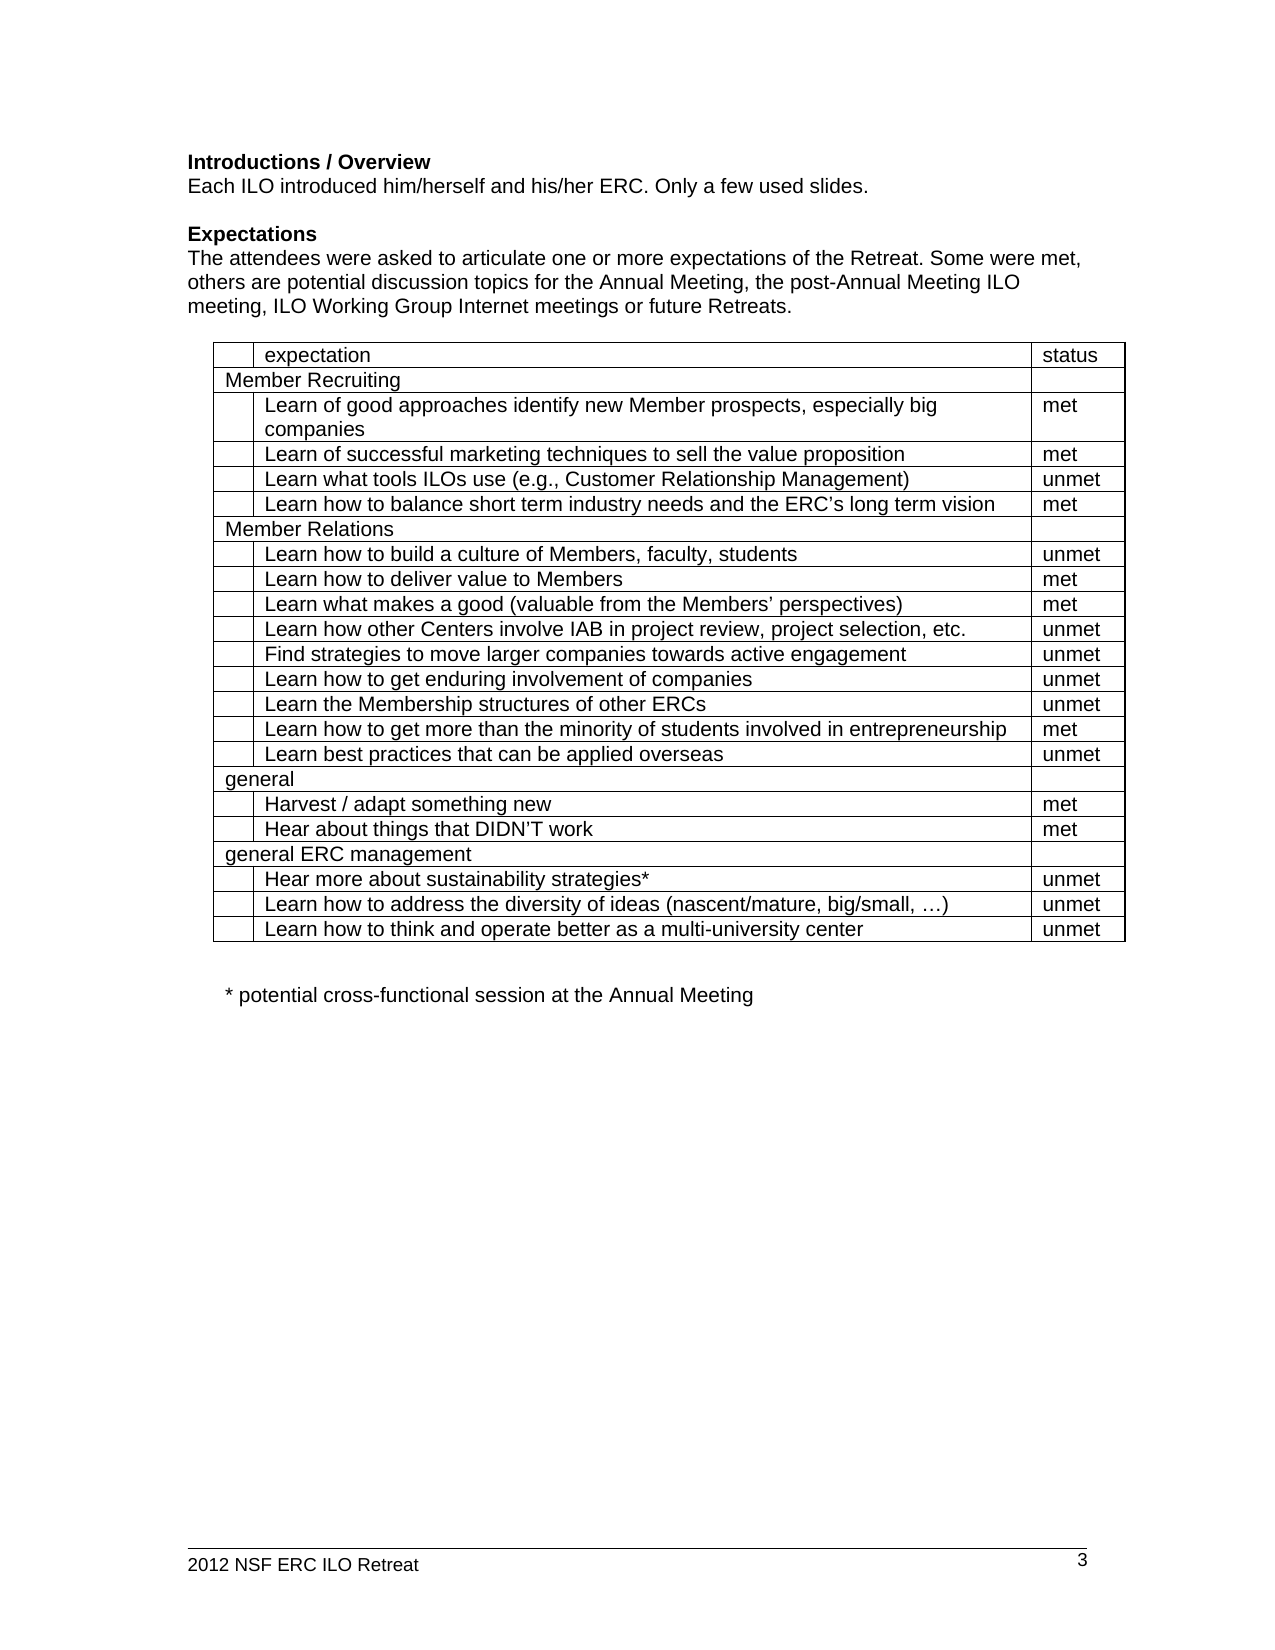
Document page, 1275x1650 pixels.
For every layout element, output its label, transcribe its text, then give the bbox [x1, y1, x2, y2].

text Each ILO introduced him/herself and his/her ERC. Only a few used slides. [187, 174, 1087, 198]
table_cell [214, 442, 253, 466]
table_cell [214, 542, 253, 566]
table_cell [214, 393, 253, 441]
table_cell [214, 817, 253, 841]
table_cell Learn of successful marketing techniques to sell the value proposition [254, 442, 1031, 466]
table_cell [214, 917, 253, 941]
table_cell [214, 717, 253, 741]
table_cell unmet [1032, 542, 1124, 566]
table_cell Find strategies to move larger companies towards active engagement [254, 642, 1031, 666]
table_cell met [1032, 792, 1124, 816]
table_cell Member Recruiting [214, 368, 1031, 392]
table_cell Learn how to get more than the minority of students involved in entrepreneurship [254, 717, 1031, 741]
table_cell [1032, 368, 1124, 392]
table_cell [214, 892, 253, 916]
table_cell Learn how other Centers involve IAB in project review, project selection, etc. [254, 617, 1031, 641]
table_cell Learn how to address the diversity of ideas (nascent/mature, big/small, …) [254, 892, 1031, 916]
text * potential cross-functional session at the Annual Meeting [225, 983, 1087, 1007]
table_cell Hear about things that DIDN’T work [254, 817, 1031, 841]
table_cell Learn how to balance short term industry needs and the ERC’s long term vision [254, 492, 1031, 516]
table_cell unmet [1032, 667, 1124, 691]
table_cell met [1032, 393, 1124, 441]
table_cell unmet [1032, 467, 1124, 491]
table_cell met [1032, 817, 1124, 841]
table_cell Learn what makes a good (valuable from the Members’ perspectives) [254, 592, 1031, 616]
table_cell Learn how to deliver value to Members [254, 567, 1031, 591]
table_cell [214, 792, 253, 816]
table_cell met [1032, 717, 1124, 741]
table_cell Learn of good approaches identify new Member prospects, especially big companies [254, 393, 1031, 441]
table_cell Learn how to think and operate better as a multi-university center [254, 917, 1031, 941]
table_cell unmet [1032, 692, 1124, 716]
table_cell unmet [1032, 642, 1124, 666]
table_cell unmet [1032, 892, 1124, 916]
table_cell [214, 742, 253, 766]
table_cell met [1032, 492, 1124, 516]
table_cell unmet [1032, 917, 1124, 941]
table_cell Learn how to build a culture of Members, faculty, students [254, 542, 1031, 566]
table_cell [214, 592, 253, 616]
text The attendees were asked to articulate one or more expectations of the Retreat. Some were met, others are potential discussion topics for the Annual Meeting, the post-Annual Meeting ILO meeting, ILO Working Group Internet meetings or future Retreats. [187, 246, 1087, 318]
table_cell met [1032, 567, 1124, 591]
table_cell [1032, 517, 1124, 541]
text Expectations [187, 222, 1087, 246]
table_cell Harvest / adapt something new [254, 792, 1031, 816]
table_cell met [1032, 442, 1124, 466]
table_cell [214, 467, 253, 491]
table_cell unmet [1032, 617, 1124, 641]
table_cell unmet [1032, 742, 1124, 766]
table_cell [1032, 842, 1124, 866]
text Introductions / Overview [187, 150, 1087, 174]
table_header expectation [254, 343, 1031, 367]
table_cell [1032, 767, 1124, 791]
table_cell Member Relations [214, 517, 1031, 541]
table_cell [214, 667, 253, 691]
table_cell [214, 492, 253, 516]
table_header [214, 343, 253, 367]
table_cell [214, 867, 253, 891]
table_cell Learn best practices that can be applied overseas [254, 742, 1031, 766]
table_header status [1032, 343, 1124, 367]
table_cell [214, 642, 253, 666]
table_cell Learn the Membership structures of other ERCs [254, 692, 1031, 716]
table_cell [214, 692, 253, 716]
table_cell Hear more about sustainability strategies* [254, 867, 1031, 891]
table_cell unmet [1032, 867, 1124, 891]
table_cell [214, 617, 253, 641]
table_cell general ERC management [214, 842, 1031, 866]
table_cell [214, 567, 253, 591]
table_cell met [1032, 592, 1124, 616]
table_cell general [214, 767, 1031, 791]
table_cell Learn what tools ILOs use (e.g., Customer Relationship Management) [254, 467, 1031, 491]
table_cell Learn how to get enduring involvement of companies [254, 667, 1031, 691]
